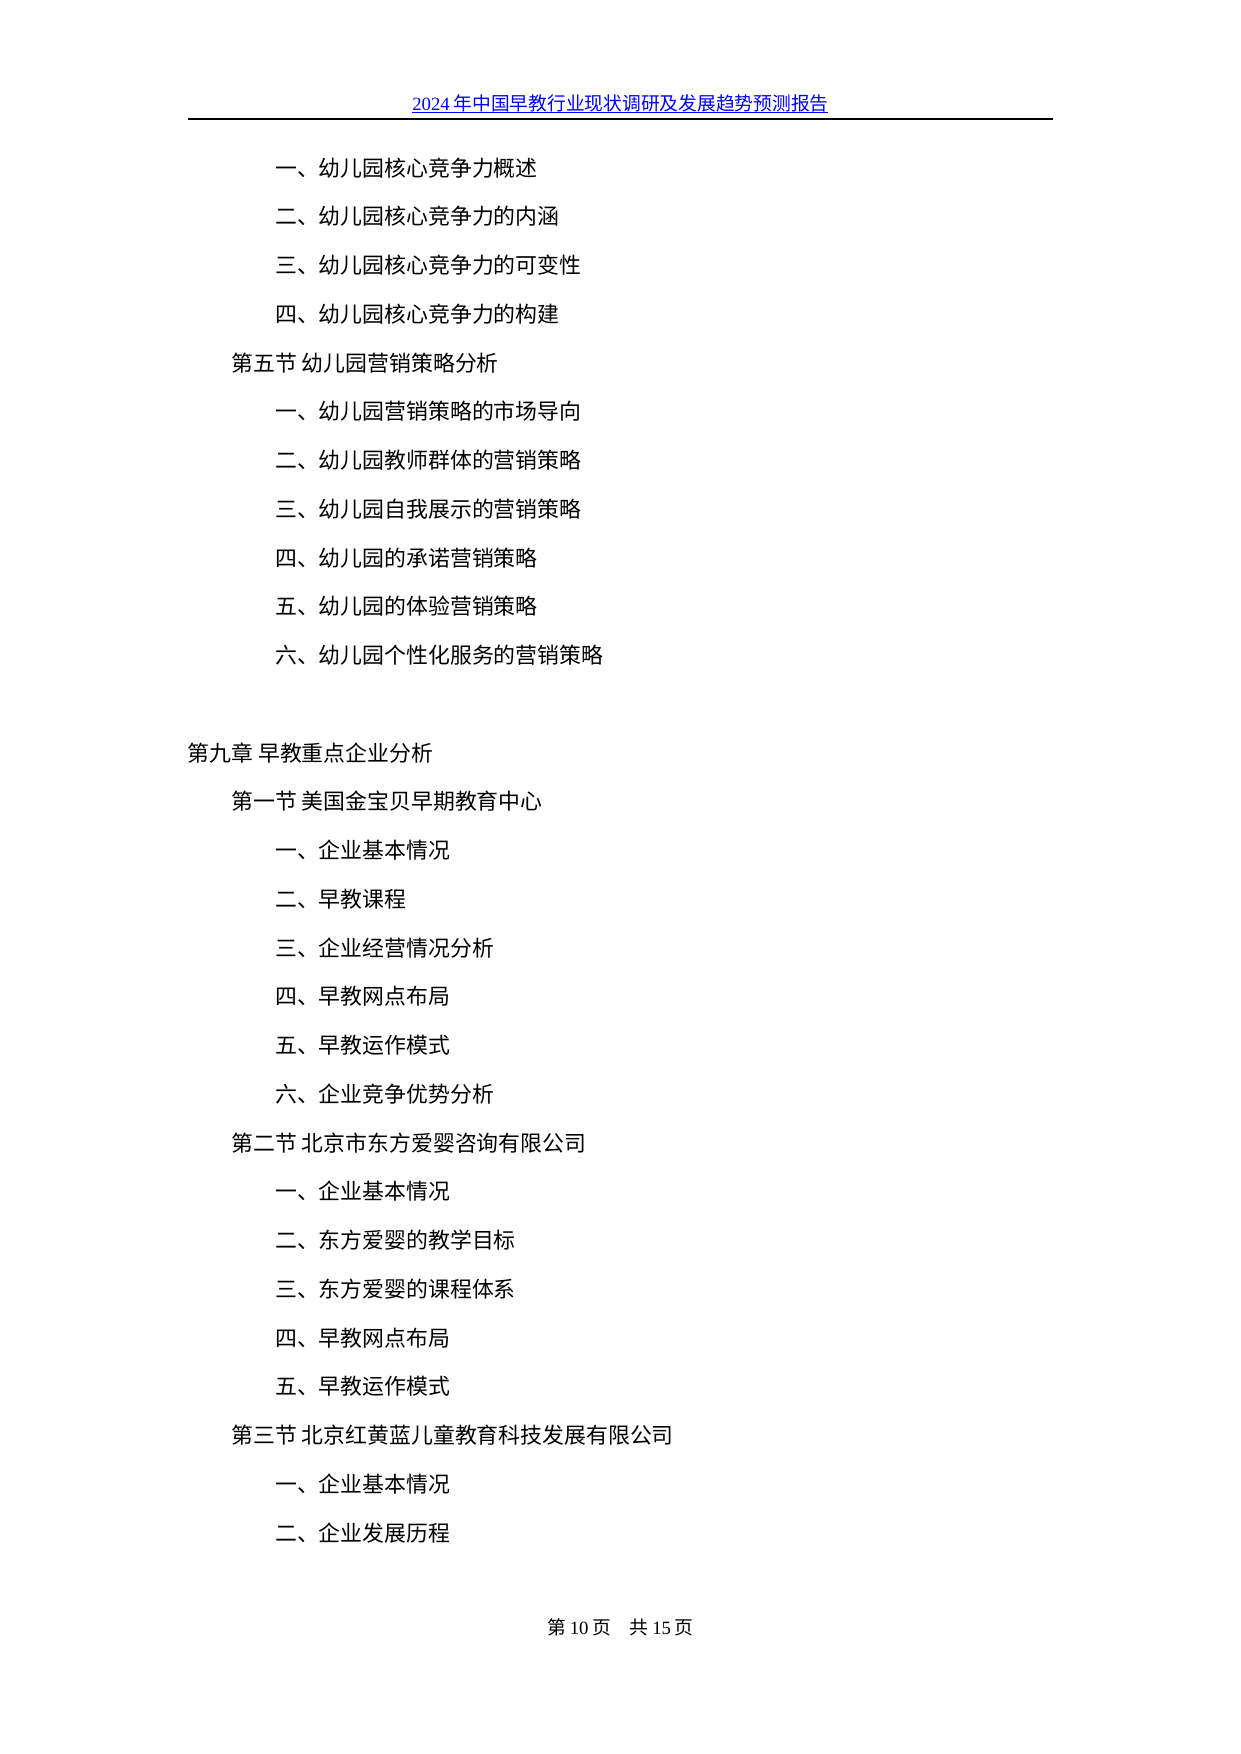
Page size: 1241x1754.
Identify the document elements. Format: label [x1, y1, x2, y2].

text [187, 150, 1053, 1548]
